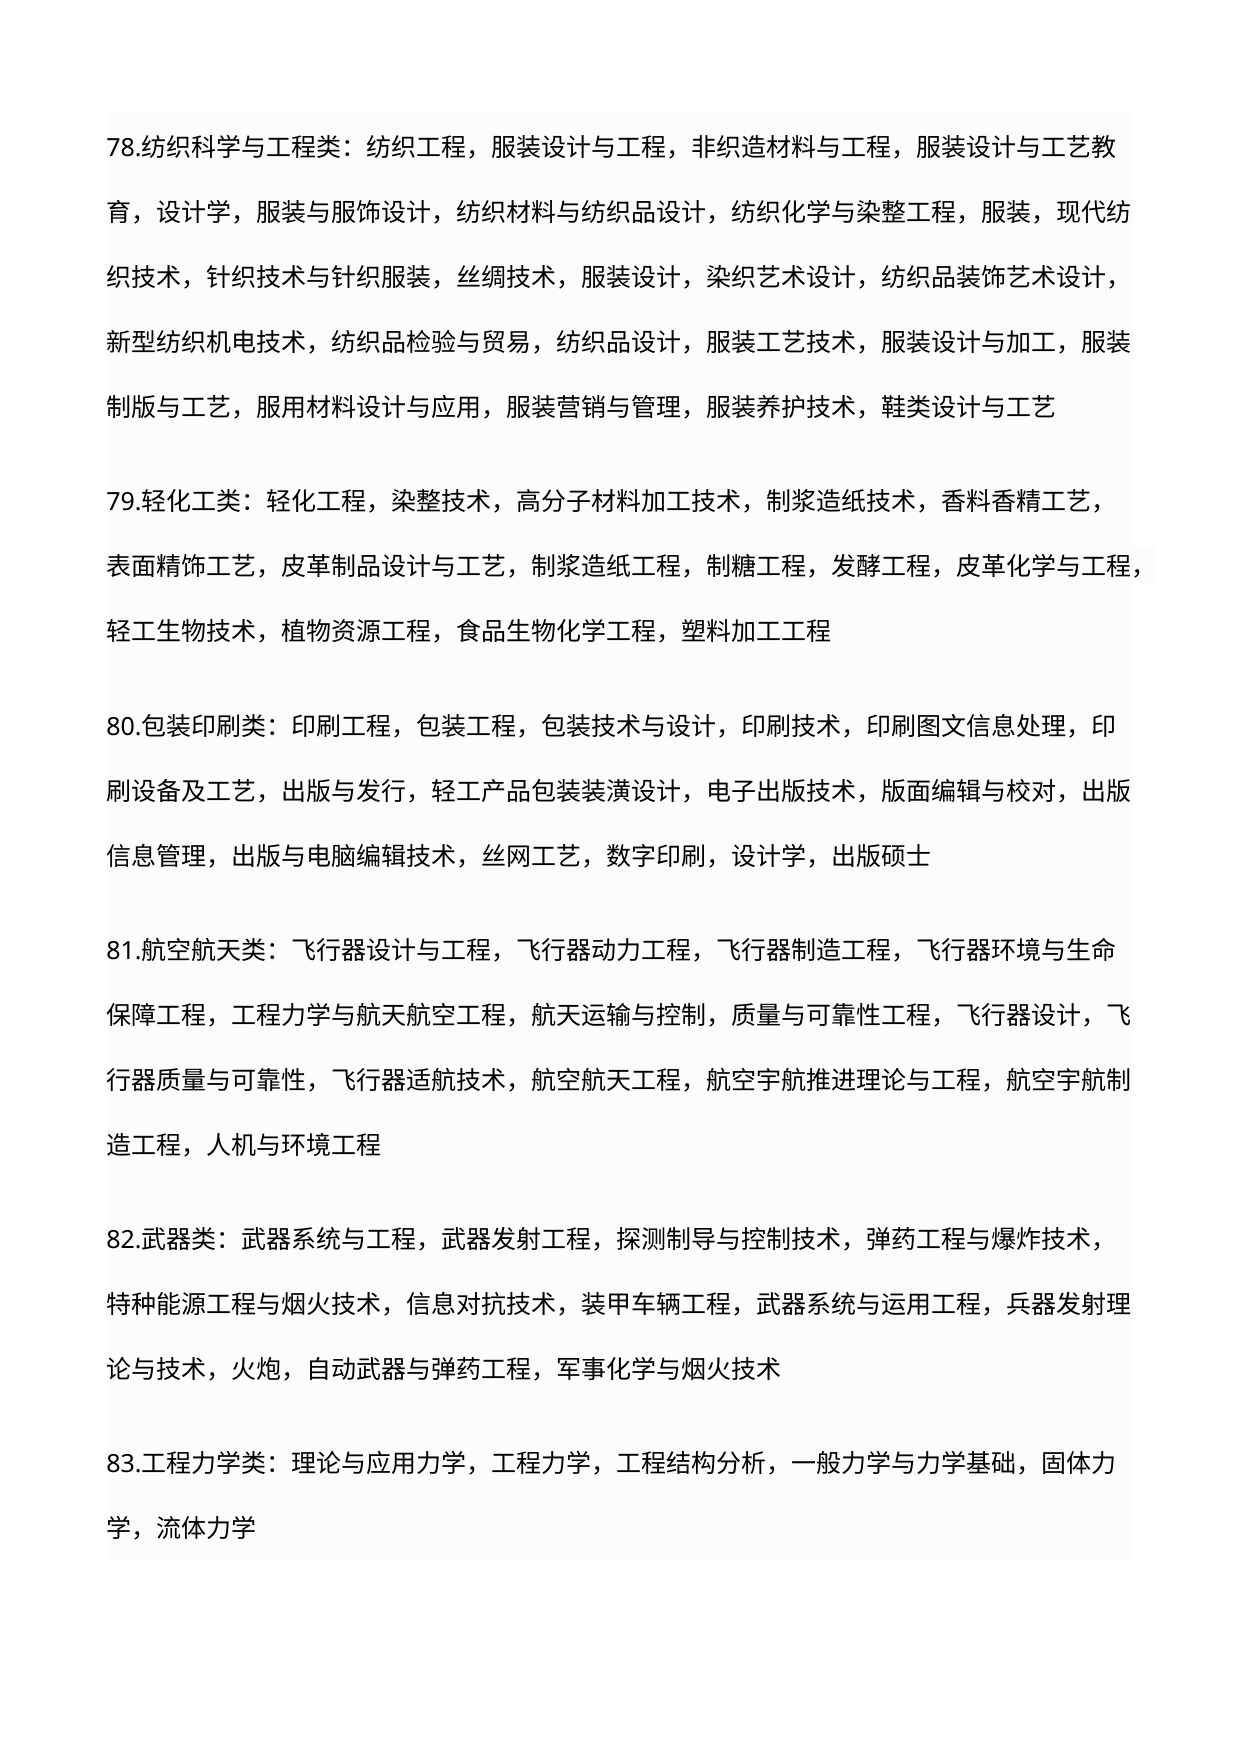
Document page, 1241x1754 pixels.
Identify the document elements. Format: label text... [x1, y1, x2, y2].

text 83.工程力学类：理论与应用力学，工程力学，工程结构分析，一般力学与力学基础，固体力学，流体力学 [106, 1429, 1134, 1559]
text 79.轻化工类：轻化工程，染整技术，高分子材料加工技术，制浆造纸技术，香料香精工艺，表面精饰工艺，皮革制品设计与工艺，制浆造纸工程，制糖工程，发酵工程，皮革化学与工程，轻工生物技术，植物资源工程，食品生物化学工程，塑料加工工程 [106, 467, 1134, 547]
text 80.包装印刷类：印刷工程，包装工程，包装技术与设计，印刷技术，印刷图文信息处理，印刷设备及工艺，出版与发行，轻工产品包装装潢设计，电子出版技术，版面编辑与校对，出版信息管理，出版与电脑编辑技术，丝网工艺，数字印刷，设计学，出版硕士 [106, 692, 1134, 887]
text 79.轻化工类：轻化工程，染整技术，高分子材料加工技术，制浆造纸技术，香料香精工艺，表面精饰工艺，皮革制品设计与工艺，制浆造纸工程，制糖工程，发酵工程，皮革化学与工程，轻工生物技术，植物资源工程，食品生物化学工程，塑料加工工程 [106, 583, 1134, 662]
text 81.航空航天类：飞行器设计与工程，飞行器动力工程，飞行器制造工程，飞行器环境与生命保障工程，工程力学与航天航空工程，航天运输与控制，质量与可靠性工程，飞行器设计，飞行器质量与可靠性，飞行器适航技术，航空航天工程，航空宇航推进理论与工程，航空宇航制造工程，人机与环境工程 [106, 916, 1134, 1176]
text 78.纺织科学与工程类：纺织工程，服装设计与工程，非织造材料与工程，服装设计与工艺教育，设计学，服装与服饰设计，纺织材料与纺织品设计，纺织化学与染整工程，服装，现代纺织技术，针织技术与针织服装，丝绸技术，服装设计，染织艺术设计，纺织品装饰艺术设计，新型纺织机电技术，纺织品检验与贸易，纺织品设计，服装工艺技术，服装设计与加工，服装制版与工艺，服用材料设计与应用，服装营销与管理，服装养护技术，鞋类设计与工艺 [106, 113, 1134, 438]
text 82.武器类：武器系统与工程，武器发射工程，探测制导与控制技术，弹药工程与爆炸技术，特种能源工程与烟火技术，信息对抗技术，装甲车辆工程，武器系统与运用工程，兵器发射理论与技术，火炮，自动武器与弹药工程，军事化学与烟火技术 [106, 1205, 1134, 1400]
